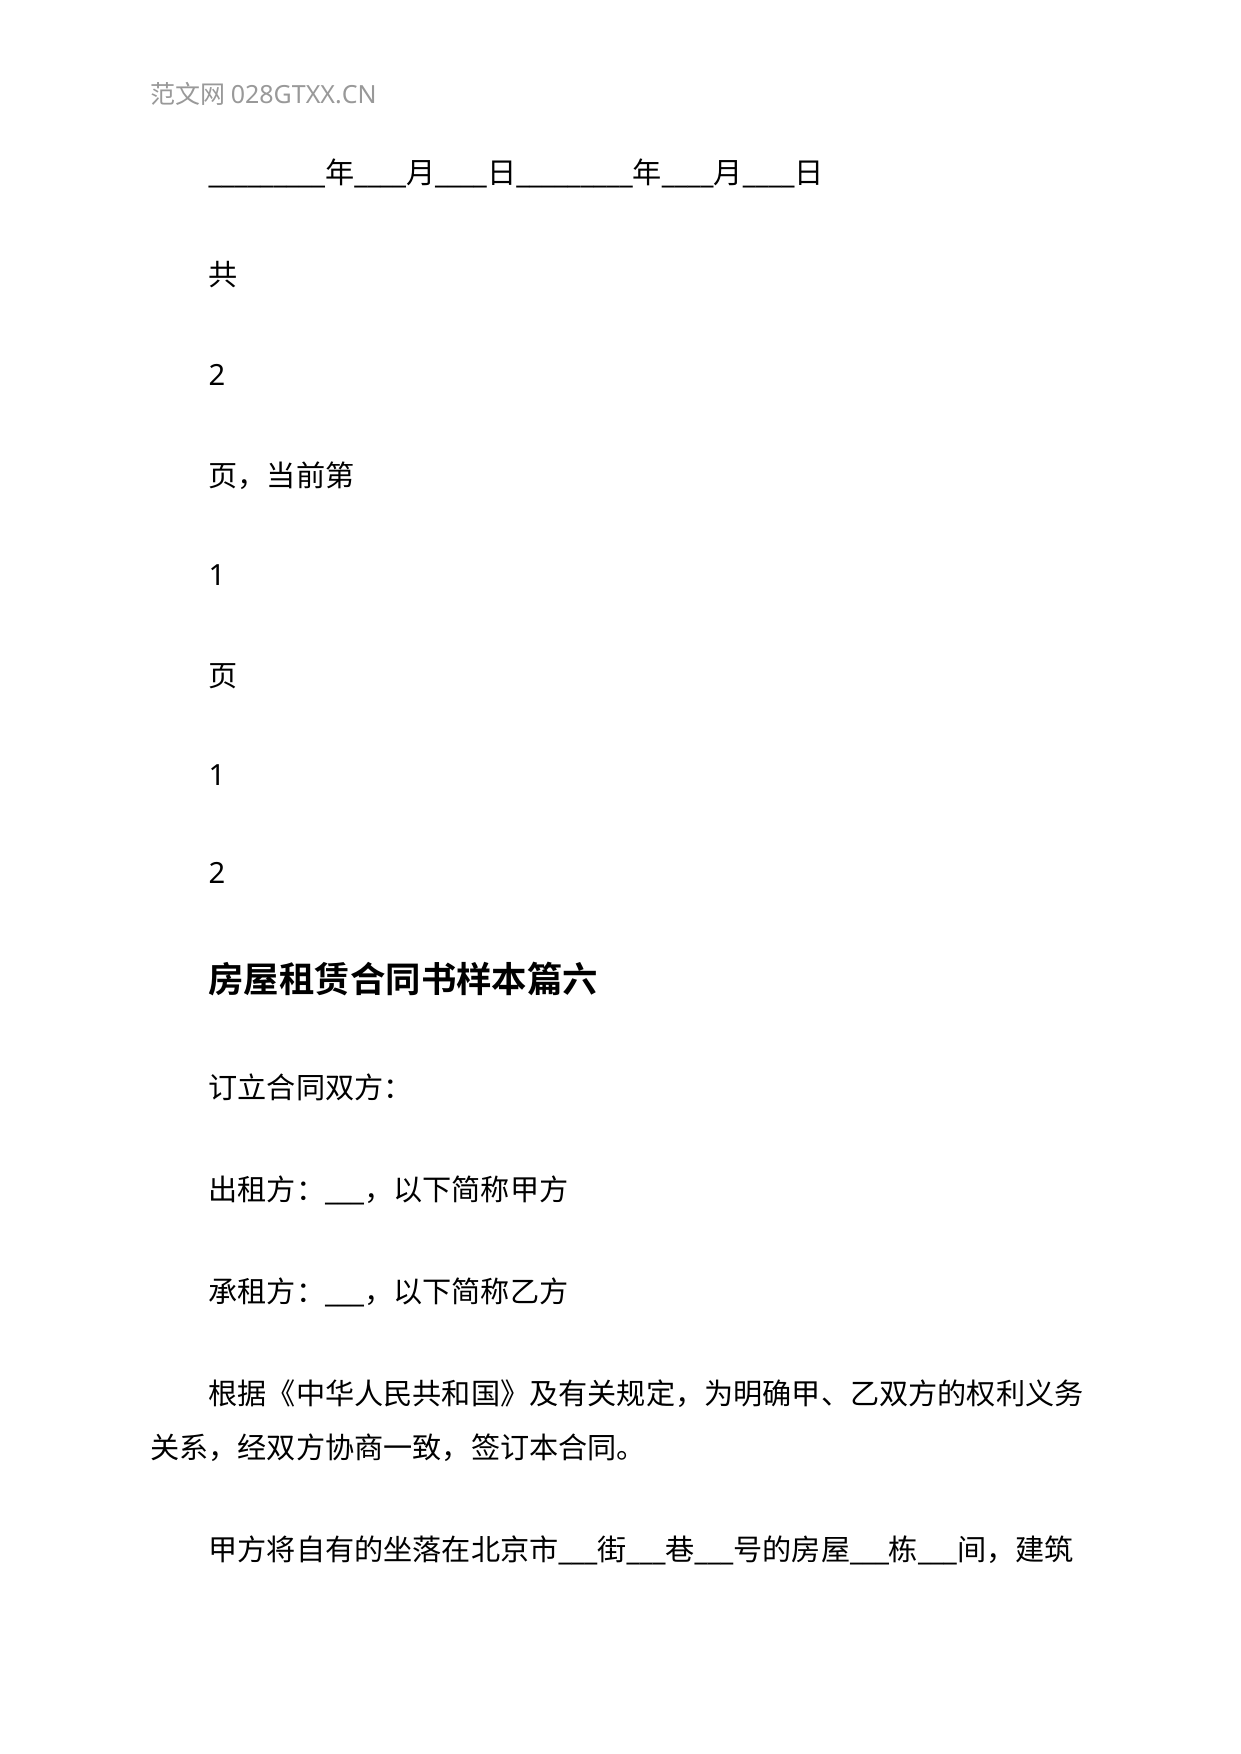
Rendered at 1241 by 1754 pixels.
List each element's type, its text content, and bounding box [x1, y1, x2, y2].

text 房屋租赁合同书样本篇六 [150, 951, 1090, 1002]
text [150, 1527, 1090, 1569]
text 订立合同双方： [150, 1064, 1090, 1107]
text 共 [150, 252, 1090, 294]
text 出租方：___，以下简称甲方 [150, 1166, 1090, 1209]
text _________年____月____日_________年____月____日 [150, 150, 1090, 192]
text 1 [150, 754, 1090, 794]
text 页，当前第 [150, 452, 1090, 494]
text 1 [150, 554, 1090, 594]
text 2 [150, 853, 1090, 892]
text 根据《中华人民共和国》及有关规定，为明确甲、乙双方的权利义务关系，经双方协商一致，签订本合同。 [150, 1370, 1090, 1467]
text 页 [150, 652, 1090, 695]
text 承租方：___，以下简称乙方 [150, 1268, 1090, 1311]
text 2 [150, 354, 1090, 393]
